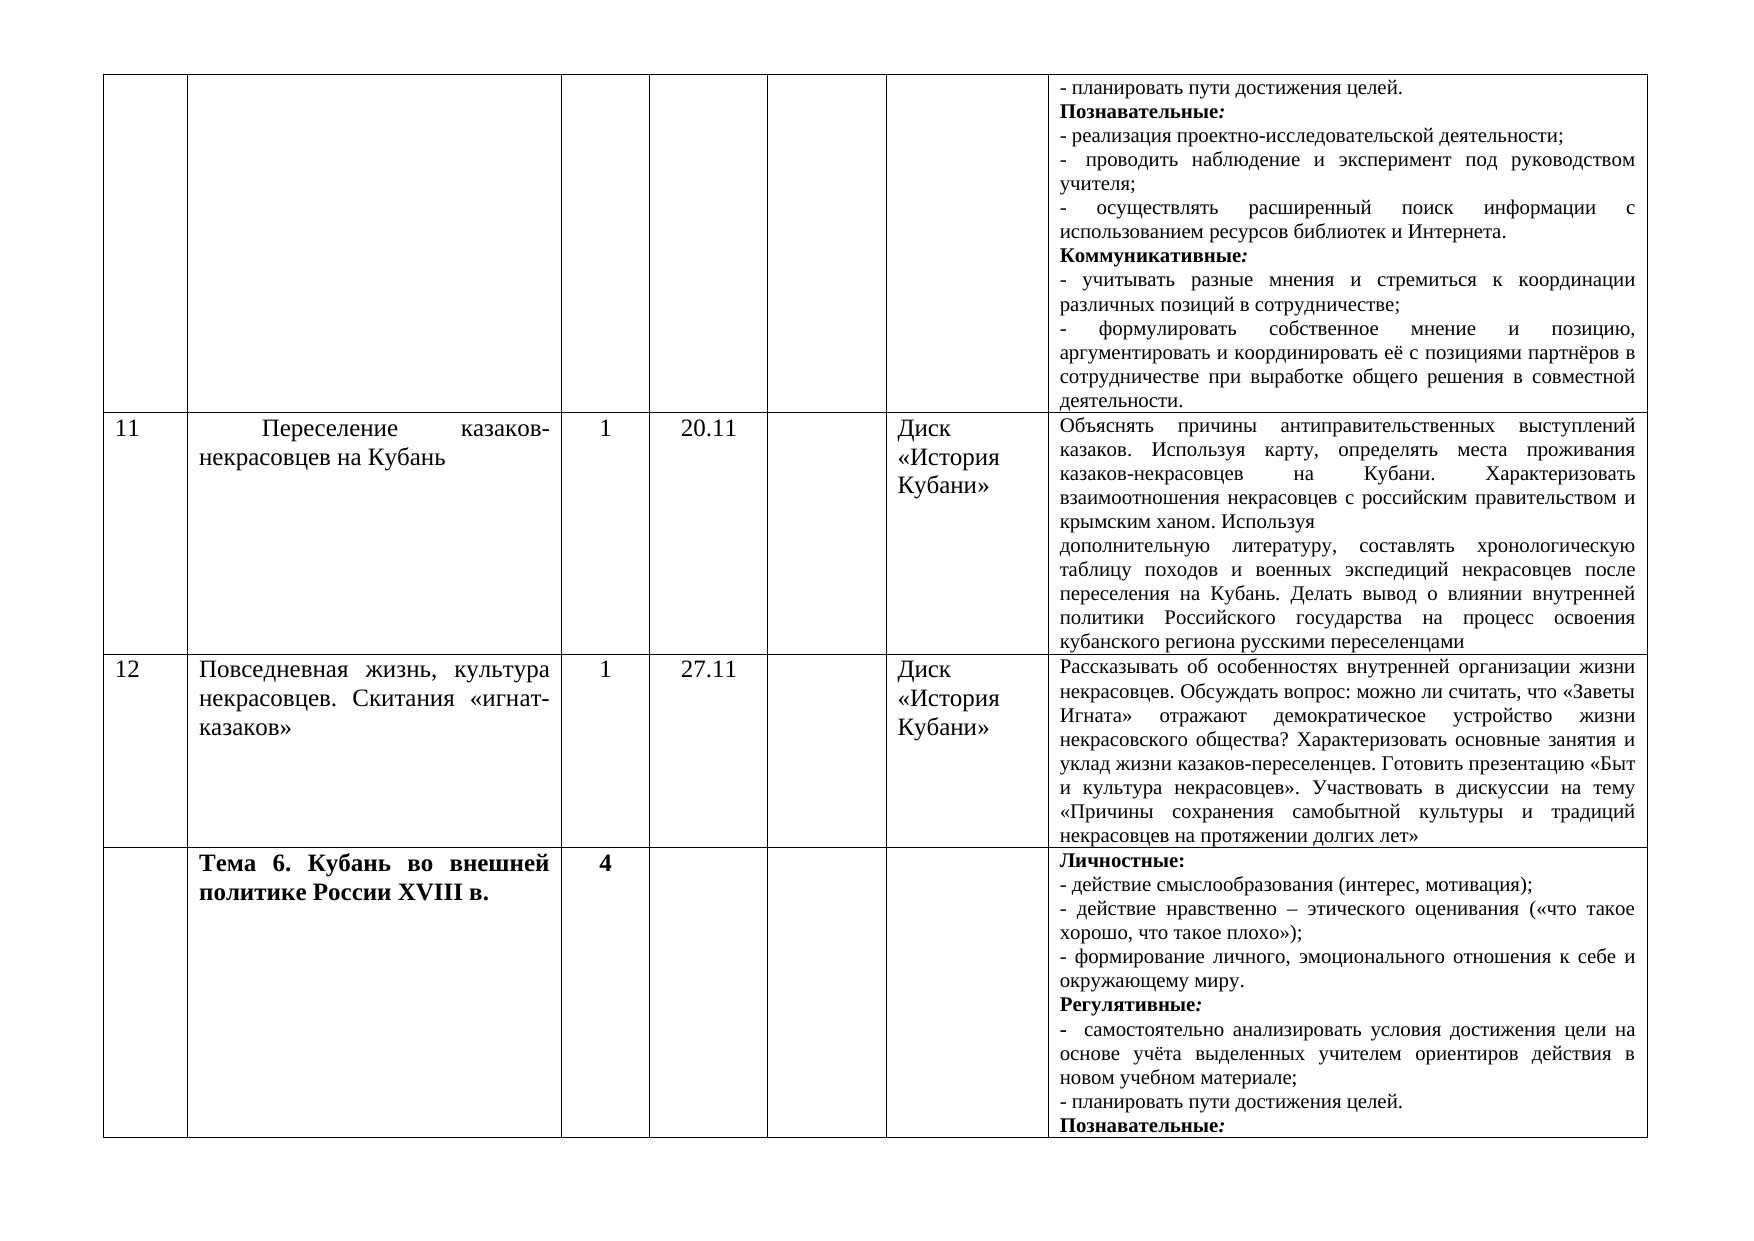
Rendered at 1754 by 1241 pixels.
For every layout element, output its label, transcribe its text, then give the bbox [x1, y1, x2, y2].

table_cell Переселение казаков-некрасовцев на Кубань [188, 413, 561, 653]
table_cell [768, 75, 886, 412]
table_cell 1 [562, 655, 649, 847]
table_cell [650, 75, 767, 412]
table_cell [768, 655, 886, 847]
table_cell Диск «История Кубани» [887, 655, 1048, 847]
table_cell Рассказывать об особенностях внутренней организации жизни некрасовцев. Обсуждать вопрос: можно ли считать, что «Заветы Игната» отражают демократическое устройство жизни некрасовского общества? Характеризовать основные занятия и уклад жизни казаков-переселенцев. Готовить презентацию «Быт и культура некрасовцев». Участвовать в дискуссии на тему «Причины сохранения самобытной культуры и традиций некрасовцев на протяжении долгих лет» [1049, 655, 1647, 847]
table_cell Объяснять причины антиправительственных выступлений казаков. Используя карту, определять места проживания казаков-некрасовцев на Кубани. Характеризовать взаимоотношения некрасовцев с российским правительством и крымским ханом. Используя дополнительную литературу, составлять хронологическую таблицу походов и военных экспедиций некрасовцев после переселения на Кубань. Делать вывод о влиянии внутренней политики Российского государства на процесс освоения кубанского региона русскими переселенцами [1049, 413, 1647, 653]
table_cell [1049, 848, 1647, 1137]
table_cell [1049, 75, 1647, 412]
table_cell 12 [104, 655, 187, 847]
table_cell 27.11 [650, 655, 767, 847]
table_cell Повседневная жизнь, культура некрасовцев. Скитания «игнат-казаков» [188, 655, 561, 847]
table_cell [188, 848, 561, 1137]
table_cell 1 [562, 413, 649, 653]
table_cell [188, 75, 561, 412]
table_cell [887, 75, 1048, 412]
table_cell [887, 848, 1048, 1137]
table_cell [104, 848, 187, 1137]
table_cell [104, 75, 187, 412]
table_cell 11 [104, 413, 187, 653]
table_cell Диск «История Кубани» [887, 413, 1048, 653]
table_cell [768, 413, 886, 653]
table_cell [650, 848, 767, 1137]
table_cell 2 [562, 75, 649, 412]
table_cell 4 [562, 848, 649, 1137]
table_cell [768, 848, 886, 1137]
table_cell 20.11 [650, 413, 767, 653]
